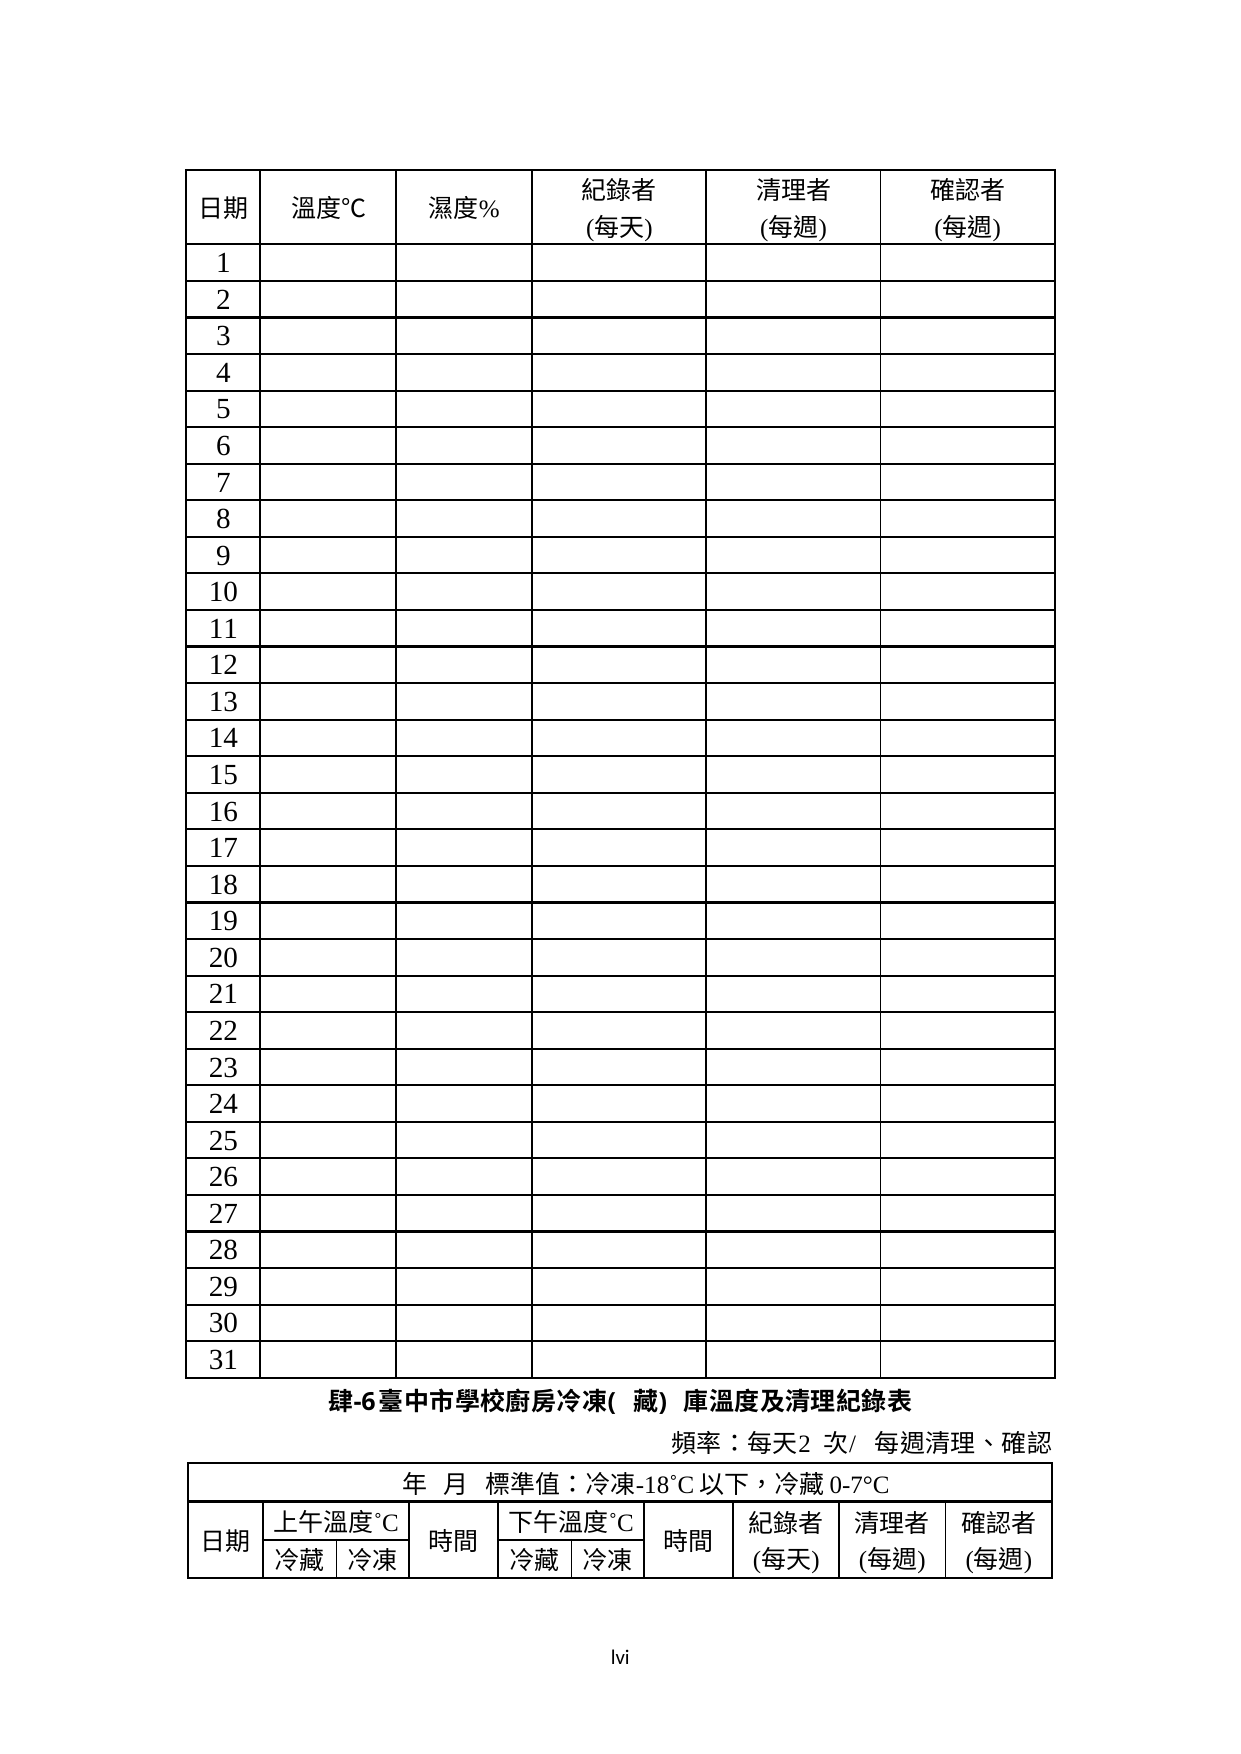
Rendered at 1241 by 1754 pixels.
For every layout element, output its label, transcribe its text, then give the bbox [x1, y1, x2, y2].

table_cell [397, 1306, 531, 1340]
table_cell [707, 1233, 880, 1267]
table_cell [533, 721, 705, 755]
table_cell 冷藏 [499, 1541, 571, 1577]
table_cell [707, 319, 880, 353]
table_cell [881, 1086, 1054, 1121]
table_cell [707, 684, 880, 718]
table_cell [533, 684, 705, 718]
table_cell [533, 611, 705, 645]
table_cell [881, 1013, 1054, 1048]
table_cell 27 [187, 1196, 259, 1230]
table_cell [261, 465, 395, 499]
table_cell 濕度% [397, 171, 531, 243]
table_cell [707, 1159, 880, 1194]
table_cell [707, 1269, 880, 1303]
table_cell 17 [187, 830, 259, 865]
table_cell [261, 1233, 395, 1267]
table_cell [533, 282, 705, 316]
table_cell [533, 1269, 705, 1303]
table_cell [881, 830, 1054, 865]
table_cell [533, 867, 705, 901]
table_cell [707, 245, 880, 280]
table_cell [261, 1159, 395, 1194]
table_cell 21 [187, 977, 259, 1011]
table_cell 26 [187, 1159, 259, 1194]
table_cell 19 [187, 904, 259, 938]
table_cell 冷凍 [337, 1541, 408, 1577]
table_cell 14 [187, 721, 259, 755]
table_cell [261, 1342, 395, 1377]
table_cell [707, 611, 880, 645]
table_cell 3 [187, 319, 259, 353]
table_cell [533, 574, 705, 609]
table_cell [707, 355, 880, 389]
table_cell 12 [187, 648, 259, 682]
table_cell [533, 1013, 705, 1048]
table_cell 5 [187, 392, 259, 426]
table_cell [397, 1269, 531, 1303]
table_cell [707, 282, 880, 316]
table_cell [881, 867, 1054, 901]
table_cell [261, 1050, 395, 1084]
table_cell [881, 904, 1054, 938]
table_cell [397, 977, 531, 1011]
table_cell [707, 904, 880, 938]
table_cell 冷藏 [264, 1541, 336, 1577]
table_cell [397, 794, 531, 828]
table_cell 紀錄者 (每天) [533, 171, 705, 243]
table_cell [533, 1086, 705, 1121]
table_cell [881, 1233, 1054, 1267]
table_cell 9 [187, 538, 259, 572]
table_cell [397, 245, 531, 280]
table_cell [881, 794, 1054, 828]
table_cell [261, 1123, 395, 1157]
table_cell [261, 538, 395, 572]
table_cell [707, 428, 880, 463]
table_cell [707, 830, 880, 865]
table_cell [707, 977, 880, 1011]
table_cell 6 [187, 428, 259, 463]
table_cell 日期 [189, 1503, 262, 1577]
table_cell [261, 392, 395, 426]
table_cell [707, 721, 880, 755]
table_cell 下午溫度˚C [499, 1503, 643, 1539]
text 頻率：每天2次/每週清理、確認 [188, 1420, 1052, 1462]
table_cell 時間 [410, 1503, 497, 1577]
table_cell 2 [187, 282, 259, 316]
table_cell [261, 794, 395, 828]
table_cell [397, 574, 531, 609]
table_cell [881, 465, 1054, 499]
table_cell [707, 392, 880, 426]
table_cell [533, 1233, 705, 1267]
table_cell [881, 282, 1054, 316]
table_cell [707, 1342, 880, 1377]
table_cell [533, 245, 705, 280]
table_cell [707, 1013, 880, 1048]
table_cell [881, 501, 1054, 536]
table_cell [533, 940, 705, 974]
table_cell [397, 1342, 531, 1377]
table_cell 28 [187, 1233, 259, 1267]
table_cell [261, 428, 395, 463]
table_cell [707, 1050, 880, 1084]
table_cell 清理者 (每週) [840, 1503, 945, 1577]
table_cell 紀錄者 (每天) [734, 1503, 838, 1577]
table_cell [881, 538, 1054, 572]
table_cell 7 [187, 465, 259, 499]
table_cell [397, 501, 531, 536]
table_cell [881, 392, 1054, 426]
table_cell [707, 1196, 880, 1230]
text 肆-6臺中市學校廚房冷凍(藏)庫溫度及清理紀錄表 [188, 1379, 1052, 1420]
table_cell [881, 319, 1054, 353]
table_cell [397, 1013, 531, 1048]
table_cell [533, 648, 705, 682]
table_cell 10 [187, 574, 259, 609]
table_cell [397, 830, 531, 865]
table_cell [397, 1086, 531, 1121]
table_cell [533, 1342, 705, 1377]
table_cell [533, 1196, 705, 1230]
table_cell [533, 1306, 705, 1340]
table_cell [533, 794, 705, 828]
table_cell [397, 721, 531, 755]
table_cell [397, 1159, 531, 1194]
table_cell 15 [187, 757, 259, 792]
table_cell [707, 648, 880, 682]
table_cell [261, 1306, 395, 1340]
table_cell [533, 757, 705, 792]
table_cell [397, 940, 531, 974]
table_cell [881, 245, 1054, 280]
table_cell [533, 319, 705, 353]
table_cell [533, 501, 705, 536]
table_cell [261, 282, 395, 316]
table_cell [533, 1123, 705, 1157]
table_cell [261, 830, 395, 865]
table_cell [533, 428, 705, 463]
table_cell 18 [187, 867, 259, 901]
table_cell 29 [187, 1269, 259, 1303]
table_cell [397, 1196, 531, 1230]
table_cell [397, 319, 531, 353]
table_cell [261, 648, 395, 682]
table_cell 30 [187, 1306, 259, 1340]
table_cell 4 [187, 355, 259, 389]
table_cell [881, 977, 1054, 1011]
table_cell [261, 757, 395, 792]
table_cell [397, 757, 531, 792]
table_cell [707, 574, 880, 609]
table_cell [261, 319, 395, 353]
table_cell [707, 538, 880, 572]
table_cell 1 [187, 245, 259, 280]
table_cell 24 [187, 1086, 259, 1121]
table_cell [397, 867, 531, 901]
table_cell [261, 1086, 395, 1121]
table_cell [881, 1269, 1054, 1303]
table_cell 上午溫度˚C [264, 1503, 408, 1539]
table_cell [261, 721, 395, 755]
table_cell [261, 940, 395, 974]
table_cell [261, 1013, 395, 1048]
table_cell 25 [187, 1123, 259, 1157]
table_cell [397, 392, 531, 426]
table_cell [261, 1269, 395, 1303]
table_cell [397, 1050, 531, 1084]
table_cell [881, 1050, 1054, 1084]
table_cell [261, 904, 395, 938]
table_cell 日期 [187, 171, 259, 243]
table_cell [881, 648, 1054, 682]
table_cell [533, 355, 705, 389]
table_cell 11 [187, 611, 259, 645]
table_cell [881, 721, 1054, 755]
table_cell [707, 501, 880, 536]
table_cell [533, 392, 705, 426]
table_cell [261, 574, 395, 609]
table_cell [533, 538, 705, 572]
table_cell 20 [187, 940, 259, 974]
table_cell 13 [187, 684, 259, 718]
table_cell [707, 1123, 880, 1157]
table_cell 8 [187, 501, 259, 536]
table_cell 冷凍 [572, 1541, 643, 1577]
table_cell 23 [187, 1050, 259, 1084]
table_cell [881, 355, 1054, 389]
table_cell [881, 757, 1054, 792]
table_cell 22 [187, 1013, 259, 1048]
table_cell [881, 574, 1054, 609]
table_cell [261, 611, 395, 645]
table_cell [881, 1159, 1054, 1194]
table_cell [397, 282, 531, 316]
table_cell [261, 245, 395, 280]
table_cell [397, 684, 531, 718]
table_cell [533, 977, 705, 1011]
table_cell [707, 794, 880, 828]
table_cell [397, 611, 531, 645]
table_cell [707, 1086, 880, 1121]
table_cell [397, 538, 531, 572]
table_cell [397, 1233, 531, 1267]
table_cell [881, 684, 1054, 718]
table_cell [881, 1342, 1054, 1377]
table_cell [707, 867, 880, 901]
table_cell [533, 1159, 705, 1194]
table_cell [881, 1306, 1054, 1340]
table_cell 確認者 (每週) [881, 171, 1054, 243]
table_cell [533, 1050, 705, 1084]
table_cell [533, 830, 705, 865]
table_cell [397, 648, 531, 682]
table_cell 清理者 (每週) [707, 171, 880, 243]
table_cell [261, 977, 395, 1011]
table_cell [397, 355, 531, 389]
table_cell [397, 465, 531, 499]
table_cell [261, 355, 395, 389]
table_cell [707, 1306, 880, 1340]
table_cell [707, 757, 880, 792]
table_cell [707, 465, 880, 499]
table_cell [881, 428, 1054, 463]
table_cell 確認者 (每週) [946, 1503, 1051, 1577]
table_header 年 月 標準值：冷凍-18˚C以下，冷藏0-7°C [189, 1464, 1051, 1500]
table_cell 時間 [645, 1503, 732, 1577]
table_cell [533, 465, 705, 499]
table_cell 31 [187, 1342, 259, 1377]
table_cell [533, 904, 705, 938]
table_cell [261, 684, 395, 718]
table_cell [707, 940, 880, 974]
table_cell [397, 428, 531, 463]
table_cell [881, 940, 1054, 974]
table_cell [397, 1123, 531, 1157]
table_cell [261, 867, 395, 901]
table_cell [881, 1123, 1054, 1157]
table_cell 16 [187, 794, 259, 828]
table_cell 溫度℃ [261, 171, 395, 243]
table_cell [261, 1196, 395, 1230]
table_cell [881, 1196, 1054, 1230]
table_cell [261, 501, 395, 536]
table_cell [397, 904, 531, 938]
table_cell [881, 611, 1054, 645]
